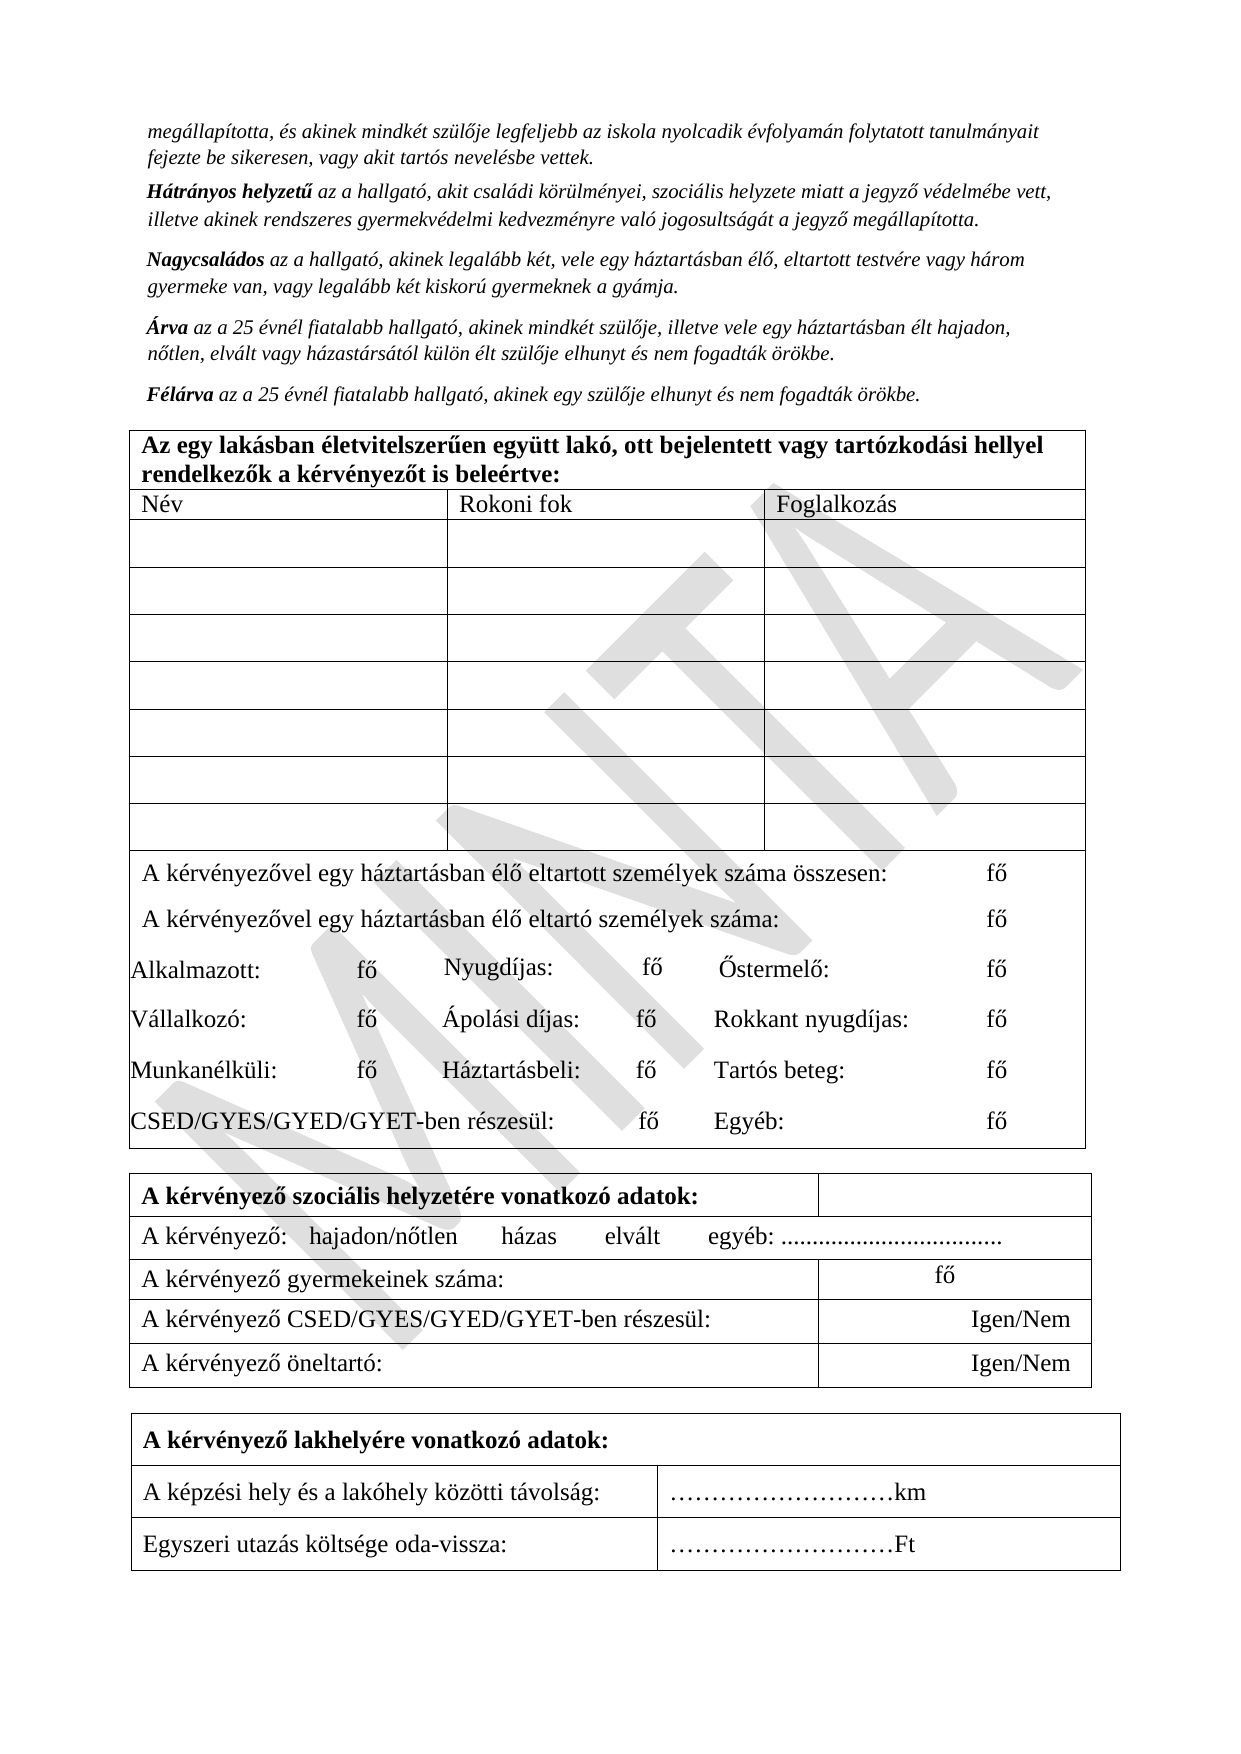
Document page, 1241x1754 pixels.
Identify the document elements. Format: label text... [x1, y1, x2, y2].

table_cell fő [958, 1045, 1085, 1096]
table_cell Tartós beteg: [707, 1045, 958, 1096]
text Hátrányos helyzetű az a hallgató, akit családi körülményei, szociális helyzete miatt a jegyző védelmébe vett, illetve akinek rendszeres gyermekvédelmi kedvezményre való jogosultságát a jegyző megállapította. [146, 179, 1054, 231]
table_cell A kérvényezővel egy háztartásban élő eltartó személyek száma: [130, 897, 958, 944]
table_cell Háztartásbeli: [412, 1045, 604, 1096]
table_cell [130, 662, 447, 708]
table_cell Rokkant nyugdíjas: [707, 1000, 958, 1045]
table_cell Vállalkozó: fő [130, 1000, 412, 1045]
table_cell [765, 615, 1085, 661]
table_cell Egyéb: [707, 1096, 958, 1147]
table_cell fő [819, 1260, 1091, 1299]
table_header A kérvényező lakhelyére vonatkozó adatok: [132, 1414, 1120, 1465]
table_cell Név [130, 490, 447, 519]
table_cell Foglalkozás [765, 490, 1085, 519]
table_cell A kérvényező öneltartó: [130, 1344, 818, 1387]
table_cell A kérvényező: hajadon/nőtlen házas elvált egyéb: [130, 1217, 1091, 1259]
table_cell fő [958, 944, 1085, 1000]
text megállapította, és akinek mindkét szülője legfeljebb az iskola nyolcadik évfolyamán folytatott tanulmányait fejezte be sikeresen, vagy akit tartós nevelésbe vettek. [147, 119, 1042, 169]
table_cell fő [958, 1096, 1085, 1147]
table_cell fő [604, 1045, 707, 1096]
table_cell A kérvényező CSED/GYES/GYED/GYET-ben részesül: [130, 1300, 818, 1342]
table_cell [448, 757, 764, 803]
table_cell [130, 615, 447, 661]
table_header A kérvényező szociális helyzetére vonatkozó adatok: [130, 1174, 818, 1216]
table_cell A képzési hely és a lakóhely közötti távolság: [132, 1466, 657, 1517]
table_cell Rokoni fok [448, 490, 764, 519]
table_cell [130, 520, 447, 567]
table_cell fő [958, 897, 1085, 944]
table_cell ………………………km [658, 1466, 1120, 1517]
text Félárva az a 25 évnél fiatalabb hallgató, akinek egy szülője elhunyt és nem fogadták örökbe. [146, 382, 1121, 406]
text Árva az a 25 évnél fiatalabb hallgató, akinek mindkét szülője, illetve vele egy háztartásban élt hajadon, nőtlen, elvált vagy házastársától külön élt szülője elhunyt és nem fogadták örökbe. [146, 315, 1073, 365]
table_cell Ápolási díjas: [412, 1000, 604, 1045]
table_cell [448, 804, 764, 850]
table_header Az egy lakásban életvitelszerűen együtt lakó, ott bejelentett vagy tartózkodási hellyel rendelkezők a kérvényezőt is beleértve: [130, 431, 1085, 489]
table_header [819, 1174, 1091, 1216]
table_cell A kérvényező gyermekeinek száma: [130, 1260, 818, 1299]
table_cell [765, 804, 1085, 850]
table_cell Őstermelő: [707, 944, 958, 1000]
table_cell fő [958, 851, 1085, 897]
table_cell [765, 757, 1085, 803]
table_cell [765, 520, 1085, 567]
table_cell fő [604, 1096, 707, 1147]
table_cell Igen/Nem [819, 1300, 1091, 1342]
table_cell CSED/GYES/GYED/GYET-ben részesül: [130, 1096, 604, 1147]
table_cell [130, 710, 447, 756]
table_cell [130, 757, 447, 803]
table_cell [448, 520, 764, 567]
table_cell [765, 662, 1085, 708]
table_cell Alkalmazott: fő [130, 944, 412, 1000]
table_cell [448, 662, 764, 708]
table_cell [448, 615, 764, 661]
text Nagycsaládos az a hallgató, akinek legalább két, vele egy háztartásban élő, eltartott testvére vagy három gyermeke van, vagy legalább két kiskorú gyermeknek a gyámja. [146, 247, 1028, 298]
table_cell fő [958, 1000, 1085, 1045]
table_cell [448, 568, 764, 614]
table_cell ………………………Ft [658, 1518, 1120, 1569]
table_cell [765, 710, 1085, 756]
table_cell Igen/Nem [819, 1344, 1091, 1387]
table_cell Munkanélküli: fő [130, 1045, 412, 1096]
table_cell [130, 568, 447, 614]
table_cell A kérvényezővel egy háztartásban élő eltartott személyek száma összesen: [130, 851, 958, 897]
table_cell Egyszeri utazás költsége oda-vissza: [132, 1518, 657, 1569]
table_cell [765, 568, 1085, 614]
table_cell Nyugdíjas: fő [412, 944, 707, 1000]
table_cell [130, 804, 447, 850]
table_cell [448, 710, 764, 756]
table_cell fő [604, 1000, 707, 1045]
